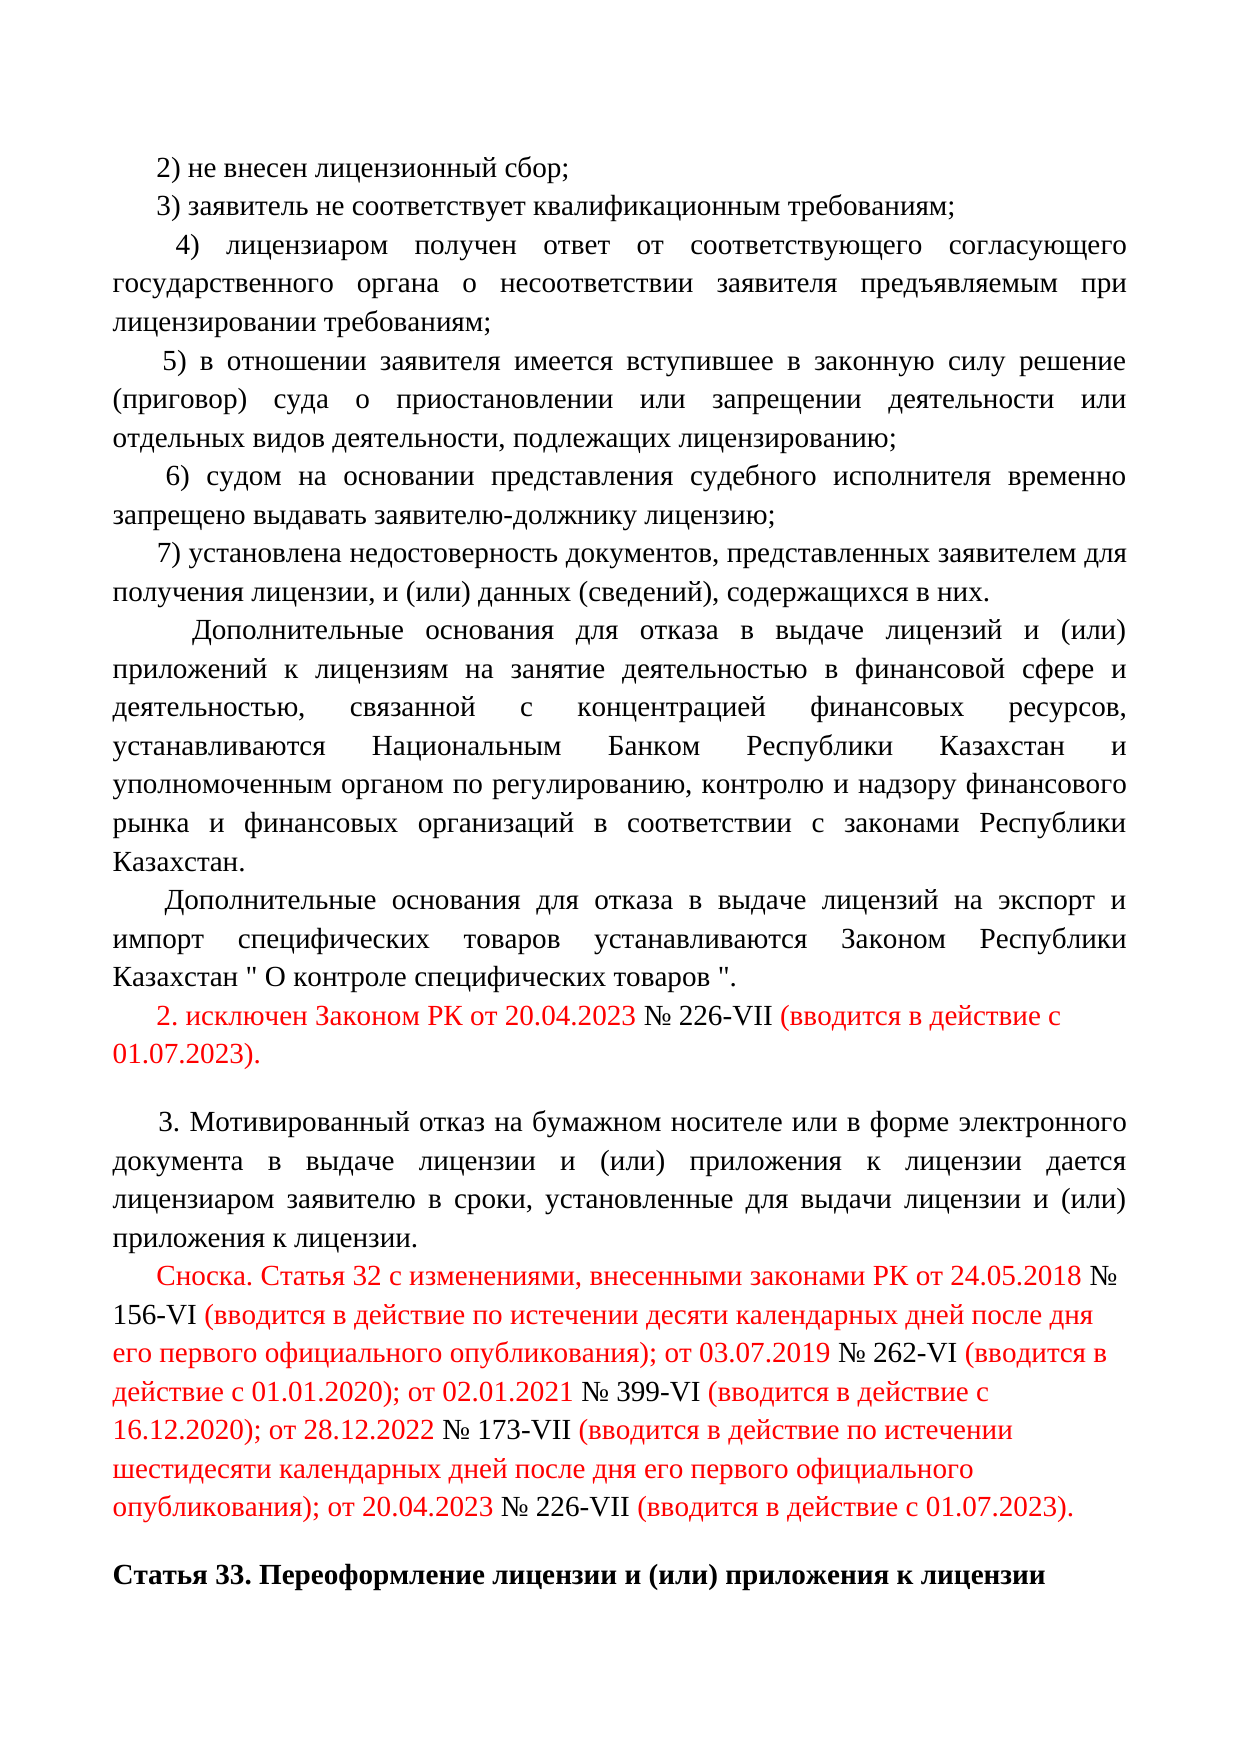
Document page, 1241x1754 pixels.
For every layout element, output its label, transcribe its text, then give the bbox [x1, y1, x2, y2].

text 2. исключен Законом РК от 20.04.2023 № 226-VII (вводится в действие с 01.07.2023). [112, 998, 1128, 1100]
text Статья 33. Переоформление лицензии и (или) приложения к лицензии [112, 1557, 1128, 1591]
text Сноска. Статья 32 с изменениями, внесенными законами РК от 24.05.2018 № 156-VI (вводится в действие по истечении десяти календарных дней после дня его первого официального опубликования); от 03.07.2019 № 262-VI (вводится в действие с 01.01.2020); от 02.01.2021 № 399-VI (вводится в действие с 16.12.2020); от 28.12.2022 № 173-VII (вводится в действие по истечении шестидесяти календарных дней после дня его первого официального опубликования); от 20.04.2023 № 226-VII (вводится в действие с 01.07.2023). [112, 1258, 1128, 1553]
text Дополнительные основания для отказа в выдаче лицензий на экспорт и импорт специфических товаров устанавливаются Законом Республики Казахстан " О контроле специфических товаров ". [112, 882, 1128, 993]
text Дополнительные основания для отказа в выдаче лицензий и (или) приложений к лицензиям на занятие деятельностью в финансовой сфере и деятельностью, связанной с концентрацией финансовых ресурсов, устанавливаются Национальным Банком Республики Казахстан и уполномоченным органом по регулированию, контролю и надзору финансового рынка и финансовых организаций в соответствии с законами Республики Казахстан. [112, 612, 1128, 877]
text 2) не внесен лицензионный сбор; [112, 150, 1128, 183]
text 3) заявитель не соответствует квалификационным требованиям; [112, 188, 1128, 222]
text 5) в отношении заявителя имеется вступившее в законную силу решение (приговор) суда о приостановлении или запрещении деятельности или отдельных видов деятельности, подлежащих лицензированию; [112, 343, 1128, 453]
text 6) судом на основании представления судебного исполнителя временно запрещено выдавать заявителю-должнику лицензию; [112, 458, 1128, 530]
text 3. Мотивированный отказ на бумажном носителе или в форме электронного документа в выдаче лицензии и (или) приложения к лицензии дается лицензиаром заявителю в сроки, установленные для выдачи лицензии и (или) приложения к лицензии. [112, 1104, 1128, 1253]
text 4) лицензиаром получен ответ от соответствующего согласующего государственного органа о несоответствии заявителя предъявляемым при лицензировании требованиям; [112, 227, 1128, 338]
text 7) установлена недостоверность документов, представленных заявителем для получения лицензии, и (или) данных (сведений), содержащихся в них. [112, 535, 1128, 607]
